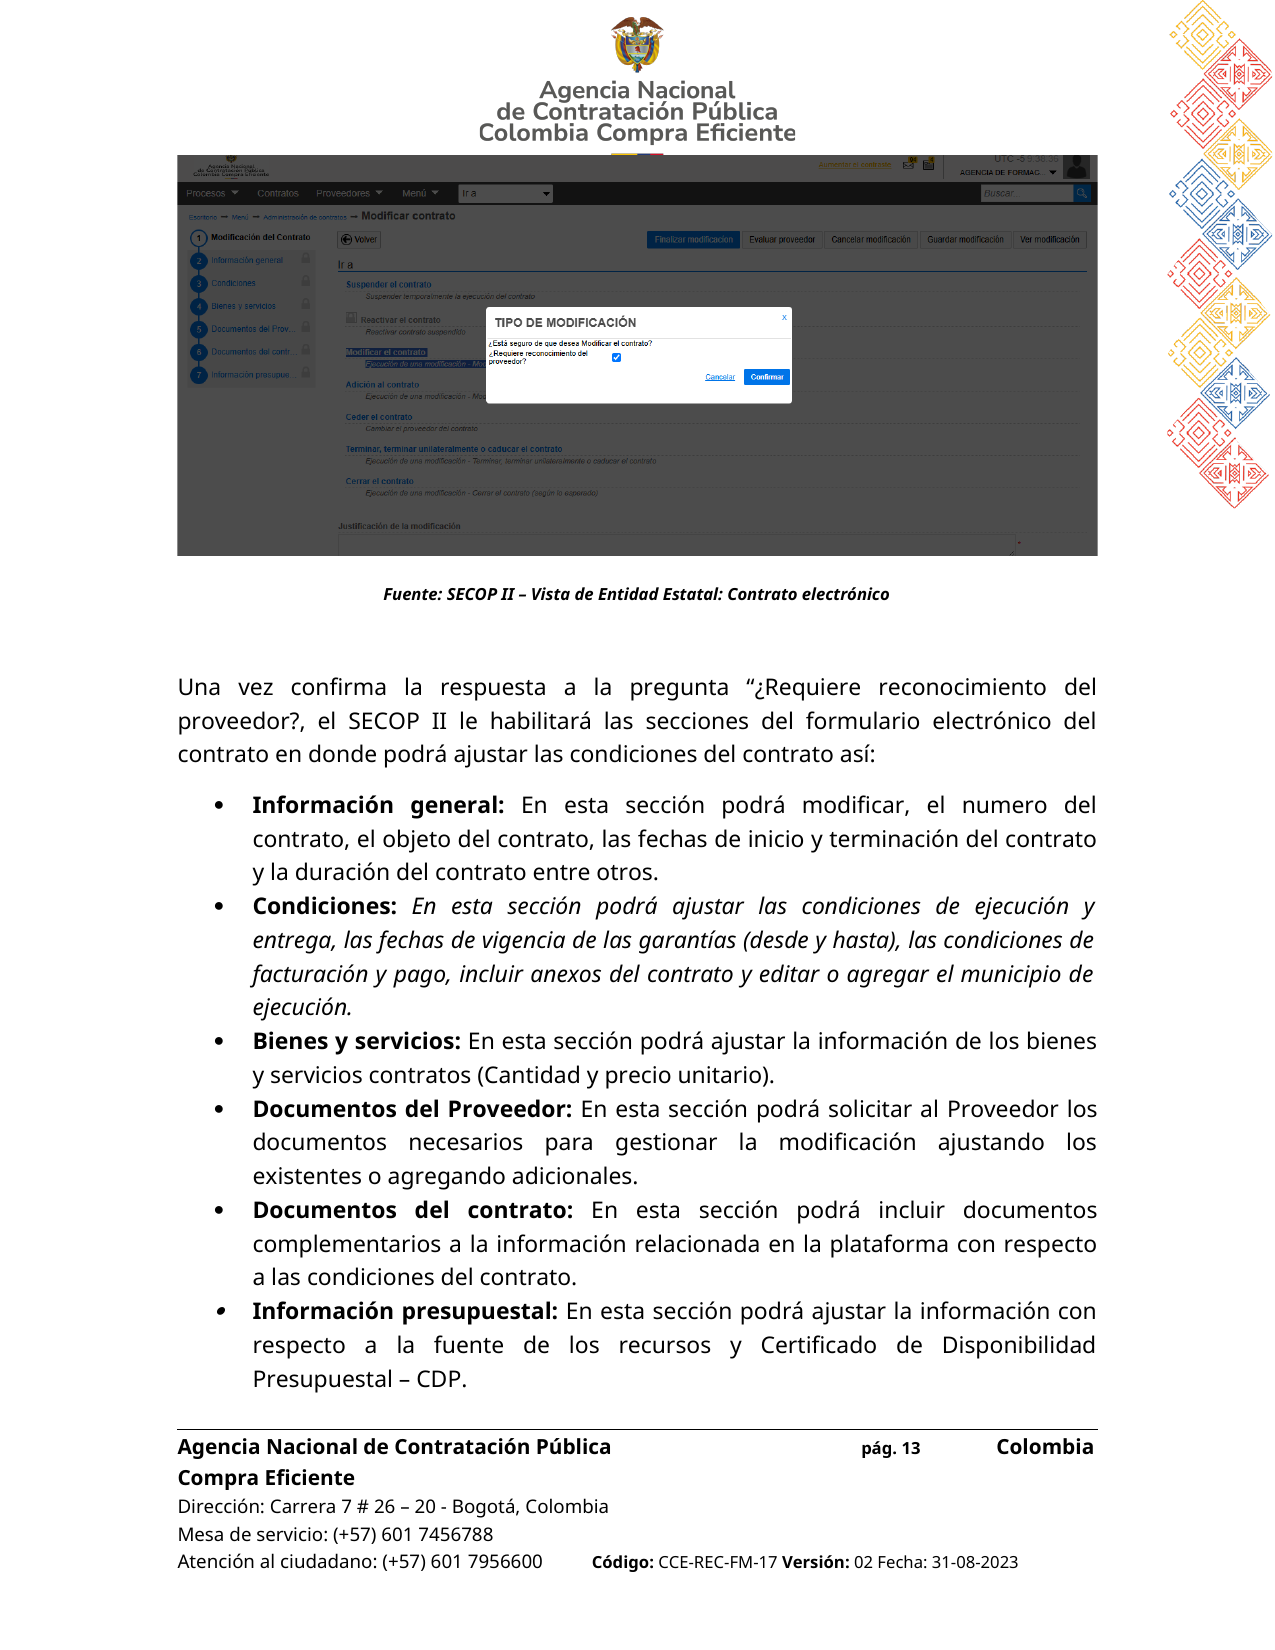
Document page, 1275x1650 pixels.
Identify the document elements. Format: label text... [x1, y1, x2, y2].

picture [177, 17, 1098, 556]
list Bienes y servicios: En esta sección podrá ajustar la información de los bienes y servicios contratos (Cantidad y precio unitario). [215, 1025, 1098, 1090]
text Una vez confirma la respuesta a la pregunta “¿Requiere reconocimiento del proveedor?, el SECOP II le habilitará las secciones del formulario electrónico del contrato en donde podrá ajustar las condiciones del contrato así: [177, 671, 1098, 769]
list Condiciones: En esta sección podrá ajustar las condiciones de ejecución y entrega, las fechas de vigencia de las garantías (desde y hasta), las condiciones de facturación y pago, incluir anexos del contrato y editar o agregar el municipio de ejecución. [215, 890, 1098, 1022]
list Información presupuestal: En esta sección podrá ajustar la información con respecto a la fuente de los recursos y Certificado de Disponibilidad Presupuestal – CDP. [215, 1295, 1098, 1394]
list Documentos del contrato: En esta sección podrá incluir documentos complementarios a la información relacionada en la plataforma con respecto a las condiciones del contrato. [215, 1194, 1098, 1292]
list Información general: En esta sección podrá modificar, el numero del contrato, el objeto del contrato, las fechas de inicio y terminación del contrato y la duración del contrato entre otros. [215, 789, 1098, 887]
text Fuente: SECOP II – Vista de Entidad Estatal: Contrato electrónico [177, 582, 1098, 605]
list Documentos del Proveedor: En esta sección podrá solicitar al Proveedor los documentos necesarios para gestionar la modificación ajustando los existentes o agregando adicionales. [215, 1092, 1098, 1191]
picture [1165, 0, 1272, 506]
